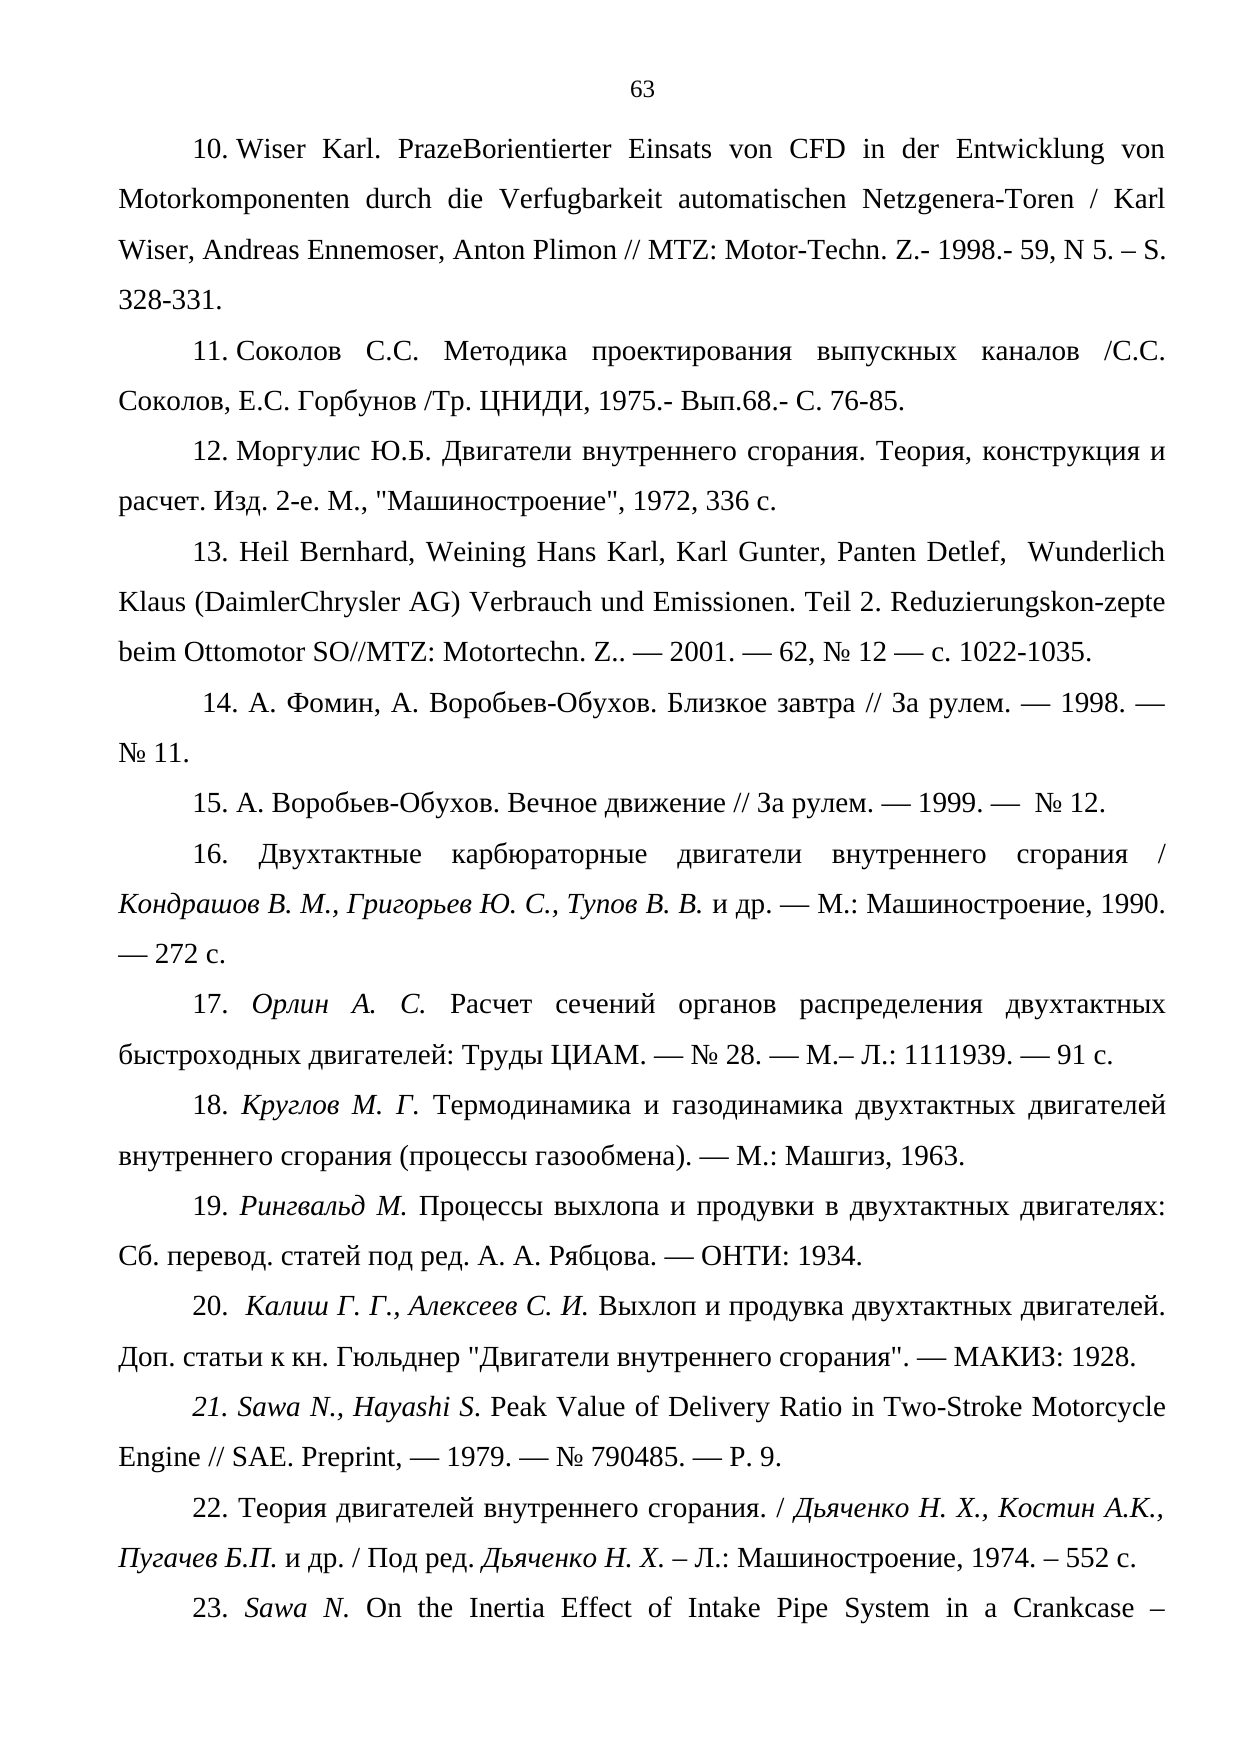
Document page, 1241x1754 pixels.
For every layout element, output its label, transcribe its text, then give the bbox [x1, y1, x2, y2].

text 14. А. Фомин, А. Воробьев-Обухов. Близкое завтра // За рулем. — 1998. — № 11. [118, 685, 1167, 769]
text 15. А. Воробьев-Обухов. Вечное движение // За рулем. — 1999. — № 12. [118, 785, 1167, 819]
text 17. Орлин А. С. Расчет сечений органов распределения двухтактных быстроходных двигателей: Труды ЦИАМ. — № 28. — М.– Л.: 1111939. — 91 с. [118, 987, 1167, 1071]
text 21. Sawa N., Hayashi S. Peak Value of Delivery Ratio in Two-Stroke Motorcycle Engine // SAE. Preprint, — 1979. — № 790485. — Р. 9. [118, 1389, 1167, 1473]
text 19. Рингвальд М. Процессы выхлопа и продувки в двухтактных двигателях: Сб. перевод. статей под ред. А. А. Рябцова. — ОНТИ: 1934. [118, 1188, 1167, 1272]
text 16. Двухтактные карбюраторные двигатели внутреннего сгорания / Кондрашов В. М., Григорьев Ю. С., Тупов В. В. и др. — М.: Машиностроение, 1990. — 272 с. [118, 836, 1167, 970]
list Моргулис Ю.Б. Двигатели внутреннего сгорания. Теория, конструкция и расчет. Изд. 2-е. М., "Машиностроение", 1972, 336 с. [118, 433, 1167, 517]
text 20. Калиш Г. Г., Алексеев С. И. Выхлоп и продувка двухтактных двигателей. Доп. статьи к кн. Гюльднер "Двигатели внутреннего сгорания". — МАКИЗ: 1928. [118, 1288, 1167, 1372]
list Соколов С.С. Методика проектирования выпускных каналов /С.С. Соколов, Е.С. Горбунов /Тр. ЦНИДИ, 1975.- Вып.68.- С. 76-85. [118, 333, 1167, 416]
text 13. Heil Bernhard, Weining Hans Karl, Karl Gunter, Panten Detlef, Wunderlich Klaus (DaimlerChrysler AG) Verbrauch und Emissionen. Teil 2. Reduzierungskon-zepte beim Ottomotor SO//MTZ: Motortechn. Z.. — 2001. — 62, № 12 — с. 1022-1035. [118, 534, 1167, 668]
text 18. Круглов М. Г. Термодинамика и газодинамика двухтактных двигателей внутреннего сгорания (процессы газообмена). — М.: Машгиз, 1963. [118, 1087, 1167, 1171]
list Wiser Karl. PrazeBorientierter Einsats von CFD in der Entwicklung von Motorkomponenten durch die Verfugbarkeit automatischen Netzgenera-Toren / Karl Wiser, Andreas Ennemoser, Anton Plimon // MTZ: Motor-Techn. Z.- 1998.- 59, N 5. – S. 328-331. [118, 131, 1167, 316]
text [118, 1590, 1167, 1624]
text 22. Теория двигателей внутреннего сгорания. / Дьяченко Н. Х., Костин А.К., Пугачев Б.П. и др. / Под ред. Дьяченко Н. Х. – Л.: Машиностроение, 1974. – 552 с. [118, 1490, 1167, 1574]
